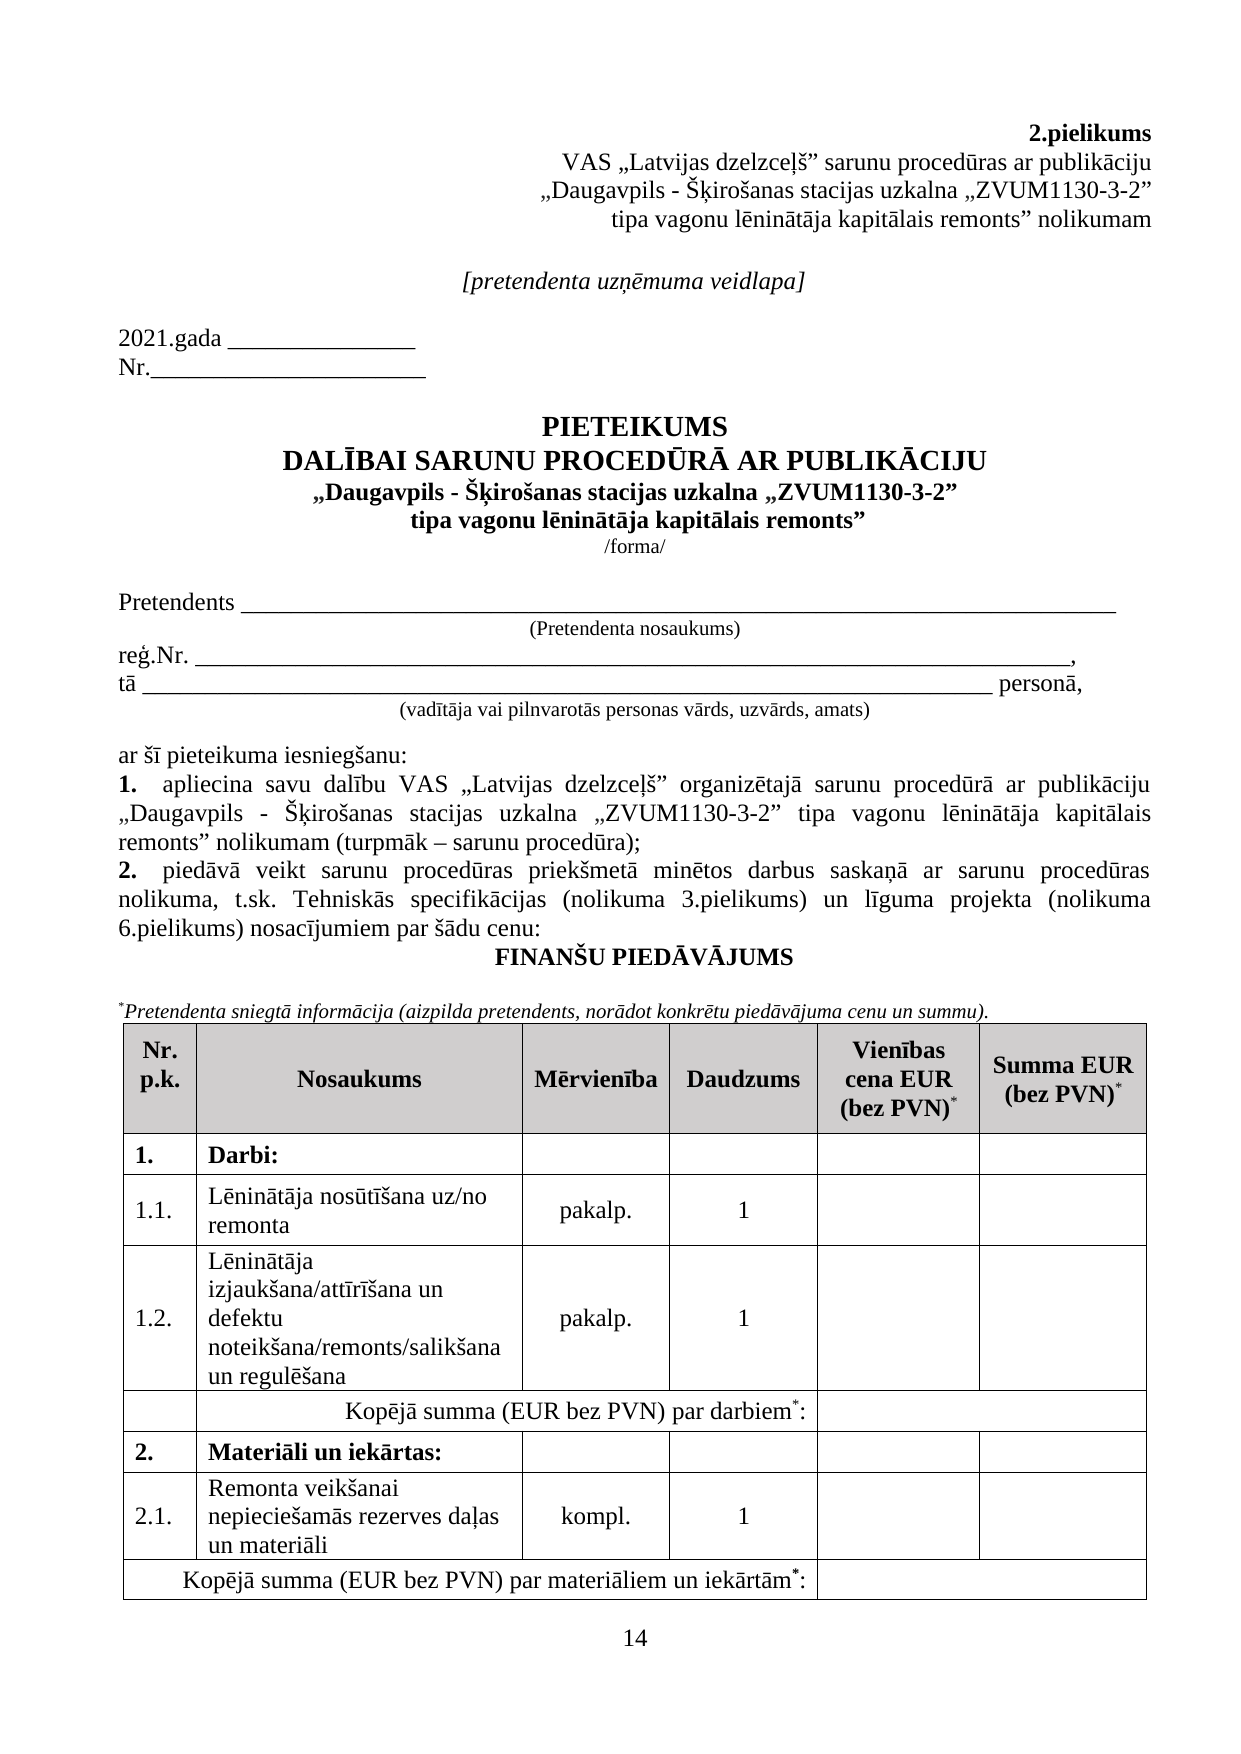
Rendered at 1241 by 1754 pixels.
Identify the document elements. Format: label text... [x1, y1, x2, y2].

text Finanšu piedāvājums [137, 942, 1152, 970]
table_cell 1 [670, 1473, 817, 1559]
table_cell 1 [670, 1246, 817, 1389]
text „Daugavpils - Šķirošanas stacijas uzkalna „ZVUM1130-3-2” [118, 176, 1152, 204]
table_cell Kopējā summa (EUR bez PVN) par materiāliem un iekārtām*: [124, 1560, 817, 1599]
text /forma/ [118, 534, 1152, 558]
text DALĪBAI SARUNU PROCEDŪRĀ AR PUBLIKĀCIJU [118, 443, 1152, 477]
table_cell [980, 1175, 1146, 1245]
table_header Mērvienība [523, 1024, 669, 1133]
text 2.pielikums [118, 118, 1152, 147]
table_cell Remonta veikšanai nepieciešamās rezerves daļas un materiāli [197, 1473, 522, 1559]
text tipa vagonu lēninātāja kapitālais remonts” [118, 505, 1152, 534]
table_header Vienības cena EUR (bez PVN)* [818, 1024, 979, 1133]
table_cell Kopējā summa (EUR bez PVN) par darbiem*: [197, 1391, 817, 1431]
table_cell pakalp. [523, 1175, 669, 1245]
text tipa vagonu lēninātāja kapitālais remonts” nolikumam [118, 204, 1152, 233]
text reģ.Nr. ______________________________________________________________________, [118, 640, 1152, 668]
table_cell pakalp. [523, 1246, 669, 1389]
text (Pretendenta nosaukums) [118, 616, 1152, 640]
table_cell [818, 1560, 1146, 1599]
text tā ____________________________________________________________________ personā, [118, 668, 1152, 697]
table_cell kompl. [523, 1473, 669, 1559]
table_cell Darbi: [197, 1134, 522, 1174]
table_cell 1.1. [124, 1175, 196, 1245]
table_cell [980, 1473, 1146, 1559]
table_header Daudzums [670, 1024, 817, 1133]
text Pretendents ______________________________________________________________________ [118, 587, 1152, 616]
text 2021.gada _______________ [118, 323, 1152, 352]
table_cell [818, 1175, 979, 1245]
table_header Summa EUR (bez PVN)* [980, 1024, 1146, 1133]
table_cell [980, 1246, 1146, 1389]
table_cell [818, 1391, 1146, 1431]
table_cell 1 [670, 1175, 817, 1245]
table_cell [818, 1473, 979, 1559]
table_cell Materiāli un iekārtas: [197, 1432, 522, 1472]
table_cell 2. [124, 1432, 196, 1472]
table_cell [523, 1134, 669, 1174]
table_cell [523, 1432, 669, 1472]
table_cell [818, 1134, 979, 1174]
table_cell [980, 1432, 1146, 1472]
text [pretendenta uzņēmuma veidlapa] [118, 266, 1152, 294]
table_cell [670, 1134, 817, 1174]
text *Pretendenta sniegtā informācija (aizpilda pretendents, norādot konkrētu piedāvājuma cenu un summu). [118, 999, 1152, 1023]
list apliecina savu dalību VAS „Latvijas dzelzceļš” organizētajā sarunu procedūrā ar publikāciju „Daugavpils - Šķirošanas stacijas uzkalna „ZVUM1130-3-2” tipa vagonu lēninātāja kapitālais remonts” nolikumam (turpmāk – sarunu procedūra); [118, 769, 1152, 855]
text (vadītāja vai pilnvarotās personas vārds, uzvārds, amats) [118, 697, 1152, 721]
table_cell 1. [124, 1134, 196, 1174]
table_cell [980, 1134, 1146, 1174]
table_cell [818, 1246, 979, 1389]
text Nr.______________________ [118, 352, 1152, 381]
text „Daugavpils - Šķirošanas stacijas uzkalna „ZVUM1130-3-2” [118, 477, 1152, 505]
table_cell [818, 1432, 979, 1472]
table_header Nosaukums [197, 1024, 522, 1133]
table_cell 1.2. [124, 1246, 196, 1389]
table_cell Lēninātāja nosūtīšana uz/no remonta [197, 1175, 522, 1245]
text PIETEIKUMS [118, 409, 1152, 443]
text ar šī pieteikuma iesniegšanu: [118, 740, 1152, 769]
list piedāvā veikt sarunu procedūras priekšmetā minētos darbus saskaņā ar sarunu procedūras nolikuma, t.sk. Tehniskās specifikācijas (nolikuma 3.pielikums) un līguma projekta (nolikuma 6.pielikums) nosacījumiem par šādu cenu: [118, 855, 1152, 942]
table_header Nr. p.k. [124, 1024, 196, 1133]
table_cell Lēninātāja izjaukšana/attīrīšana un defektu noteikšana/remonts/salikšana un regulēšana [197, 1246, 522, 1389]
table_cell [670, 1432, 817, 1472]
table_cell 2.1. [124, 1473, 196, 1559]
table_cell [124, 1391, 196, 1431]
text VAS „Latvijas dzelzceļš” sarunu procedūras ar publikāciju [118, 147, 1152, 176]
